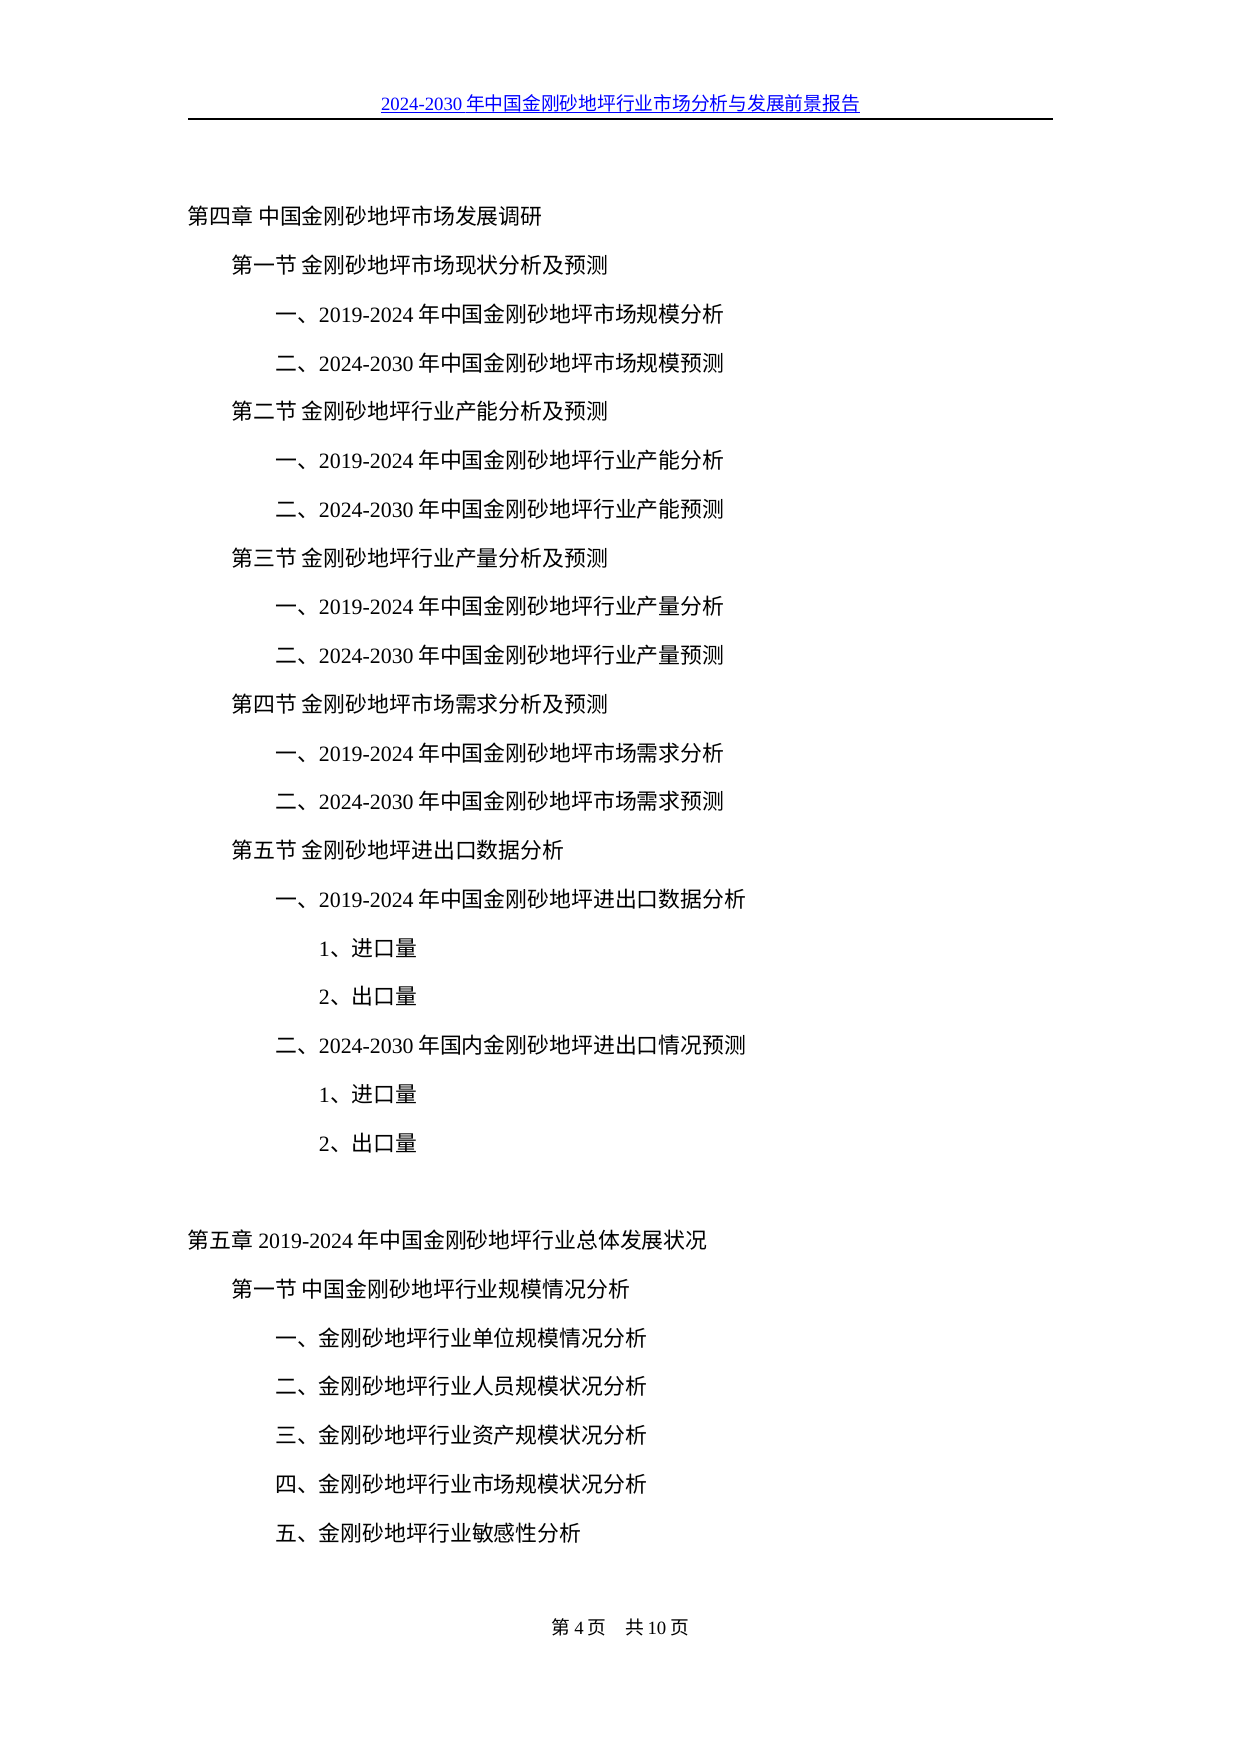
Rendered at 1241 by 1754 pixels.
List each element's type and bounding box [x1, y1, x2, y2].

text [187, 150, 1053, 1548]
